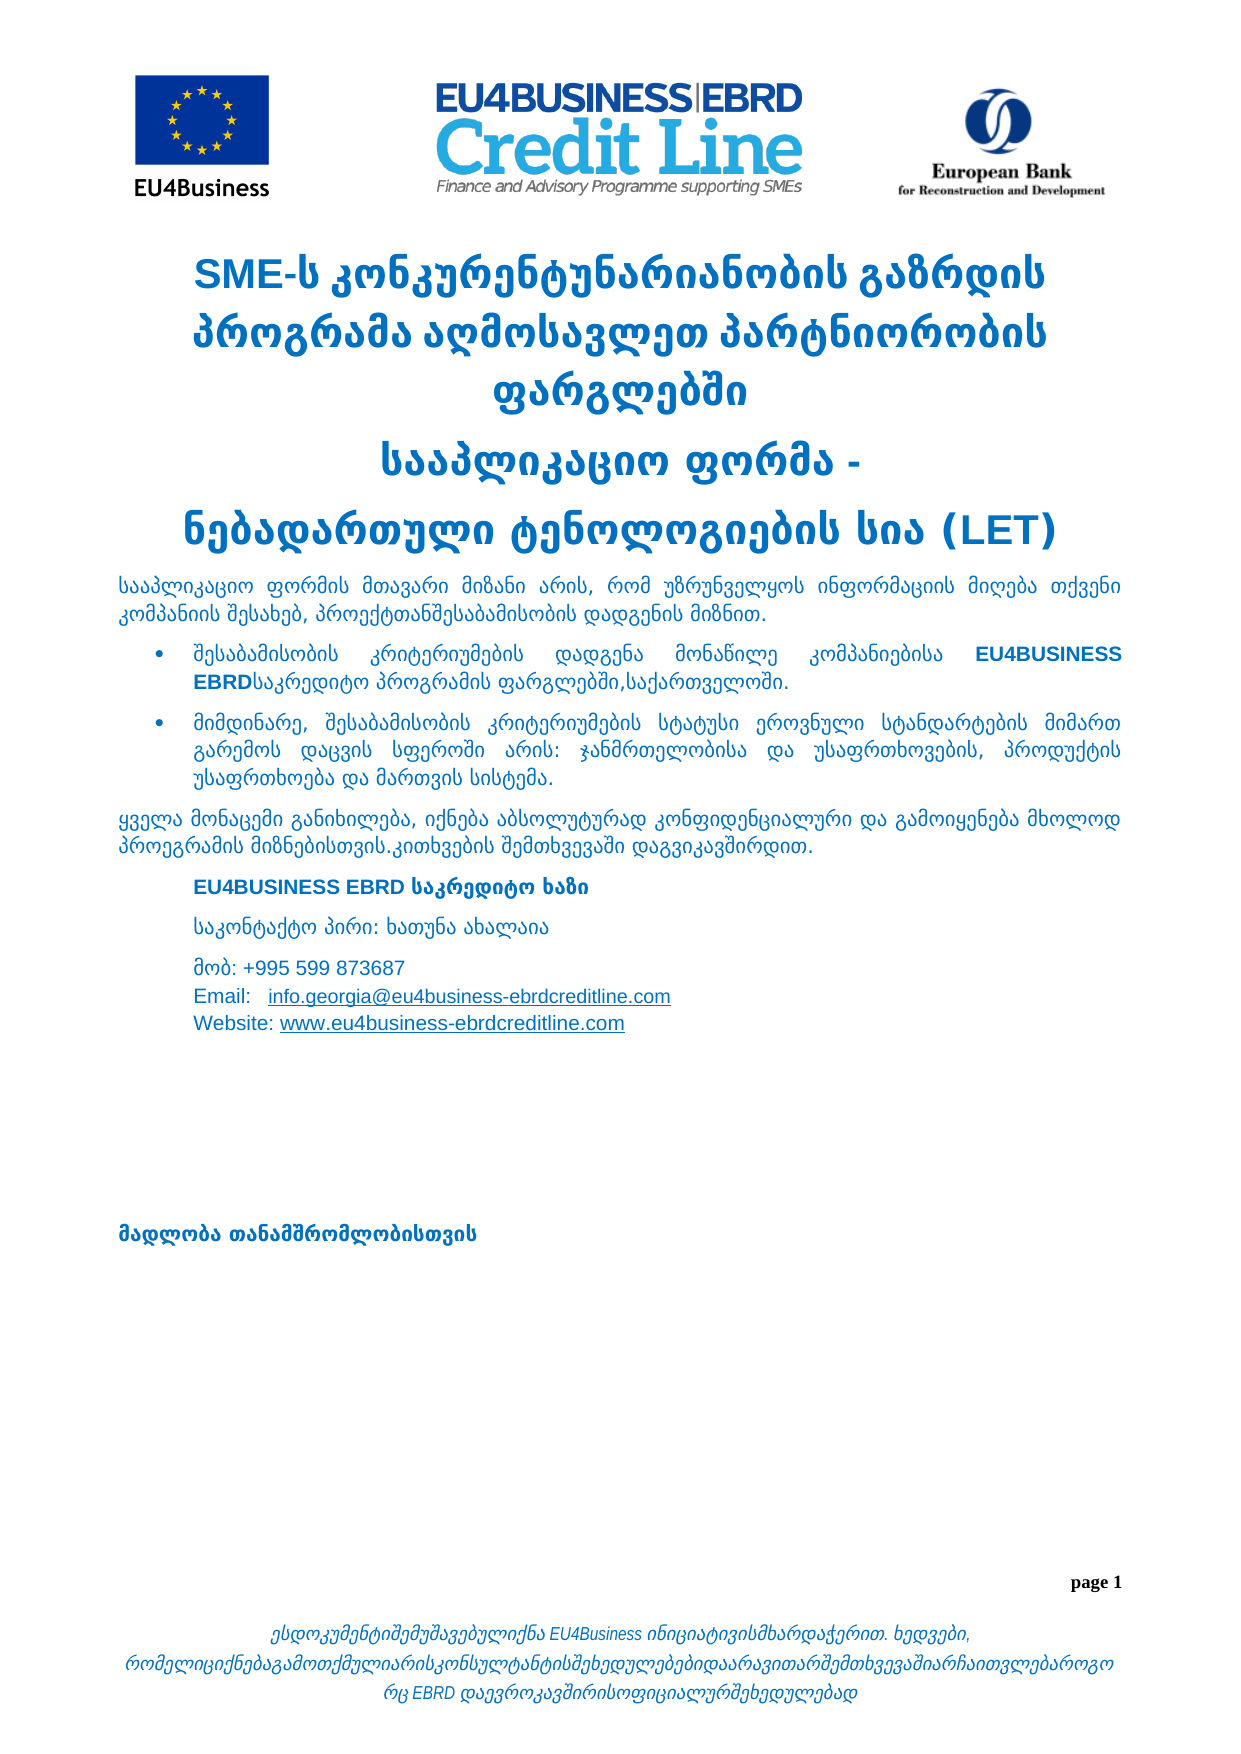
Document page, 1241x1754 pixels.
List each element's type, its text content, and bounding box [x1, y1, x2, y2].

text ყველა მონაცემი განიხილება, იქნება აბსოლუტურად კონფიდენციალური და გამოიყენება მხოლოდ პროეგრამის მიზნებისთვის.კითხვების შემთხვევაში დაგვიკავშირდით. [118, 807, 1122, 859]
list შესაბამისობის კრიტერიუმების დადგენა მონაწილე კომპანიებისა EU4BUSINESS EBRDსაკრედიტო პროგრამის ფარგლებში,საქართველოში. [156, 642, 1122, 694]
picture [425, 65, 813, 206]
text მობ: +995 599 873687 [193, 956, 1122, 980]
text EU4BUSINESS EBRD საკრედიტო ხაზი [193, 875, 1122, 899]
text სააპლიკაციო ფორმა - [118, 436, 1122, 485]
text ნებადართული ტენოლოგიების სია (LET) [118, 505, 1122, 554]
text Email: info.georgia@eu4business-ebrdcreditline.com [193, 984, 1122, 1008]
text SME-ს კონკურენტუნარიანობის გაზრდის პროგრამა აღმოსავლეთ პარტნიორობის ფარგლებში [118, 248, 1122, 416]
text Website: www.eu4business-ebrdcreditline.com [193, 1011, 1122, 1035]
text სააპლიკაციო ფორმის მთავარი მიზანი არის, რომ უზრუნველყოს ინფორმაციის მიღება თქვენი კომპანიის შესახებ, პროექტთანშესაბამისობის დადგენის მიზნით. [118, 574, 1122, 626]
text მადლობა თანამშრომლობისთვის [118, 1222, 1122, 1246]
list მიმდინარე, შესაბამისობის კრიტერიუმების სტატუსი ეროვნული სტანდარტების მიმართ გარემოს დაცვის სფეროში არის: ჯანმრთელობისა და უსაფრთხოვების, პროდუქტის უსაფრთხოება და მართვის სისტემა. [156, 711, 1122, 791]
text საკონტაქტო პირი: ხათუნა ახალაია [193, 915, 1122, 939]
picture [866, 72, 1131, 198]
picture [132, 72, 272, 203]
